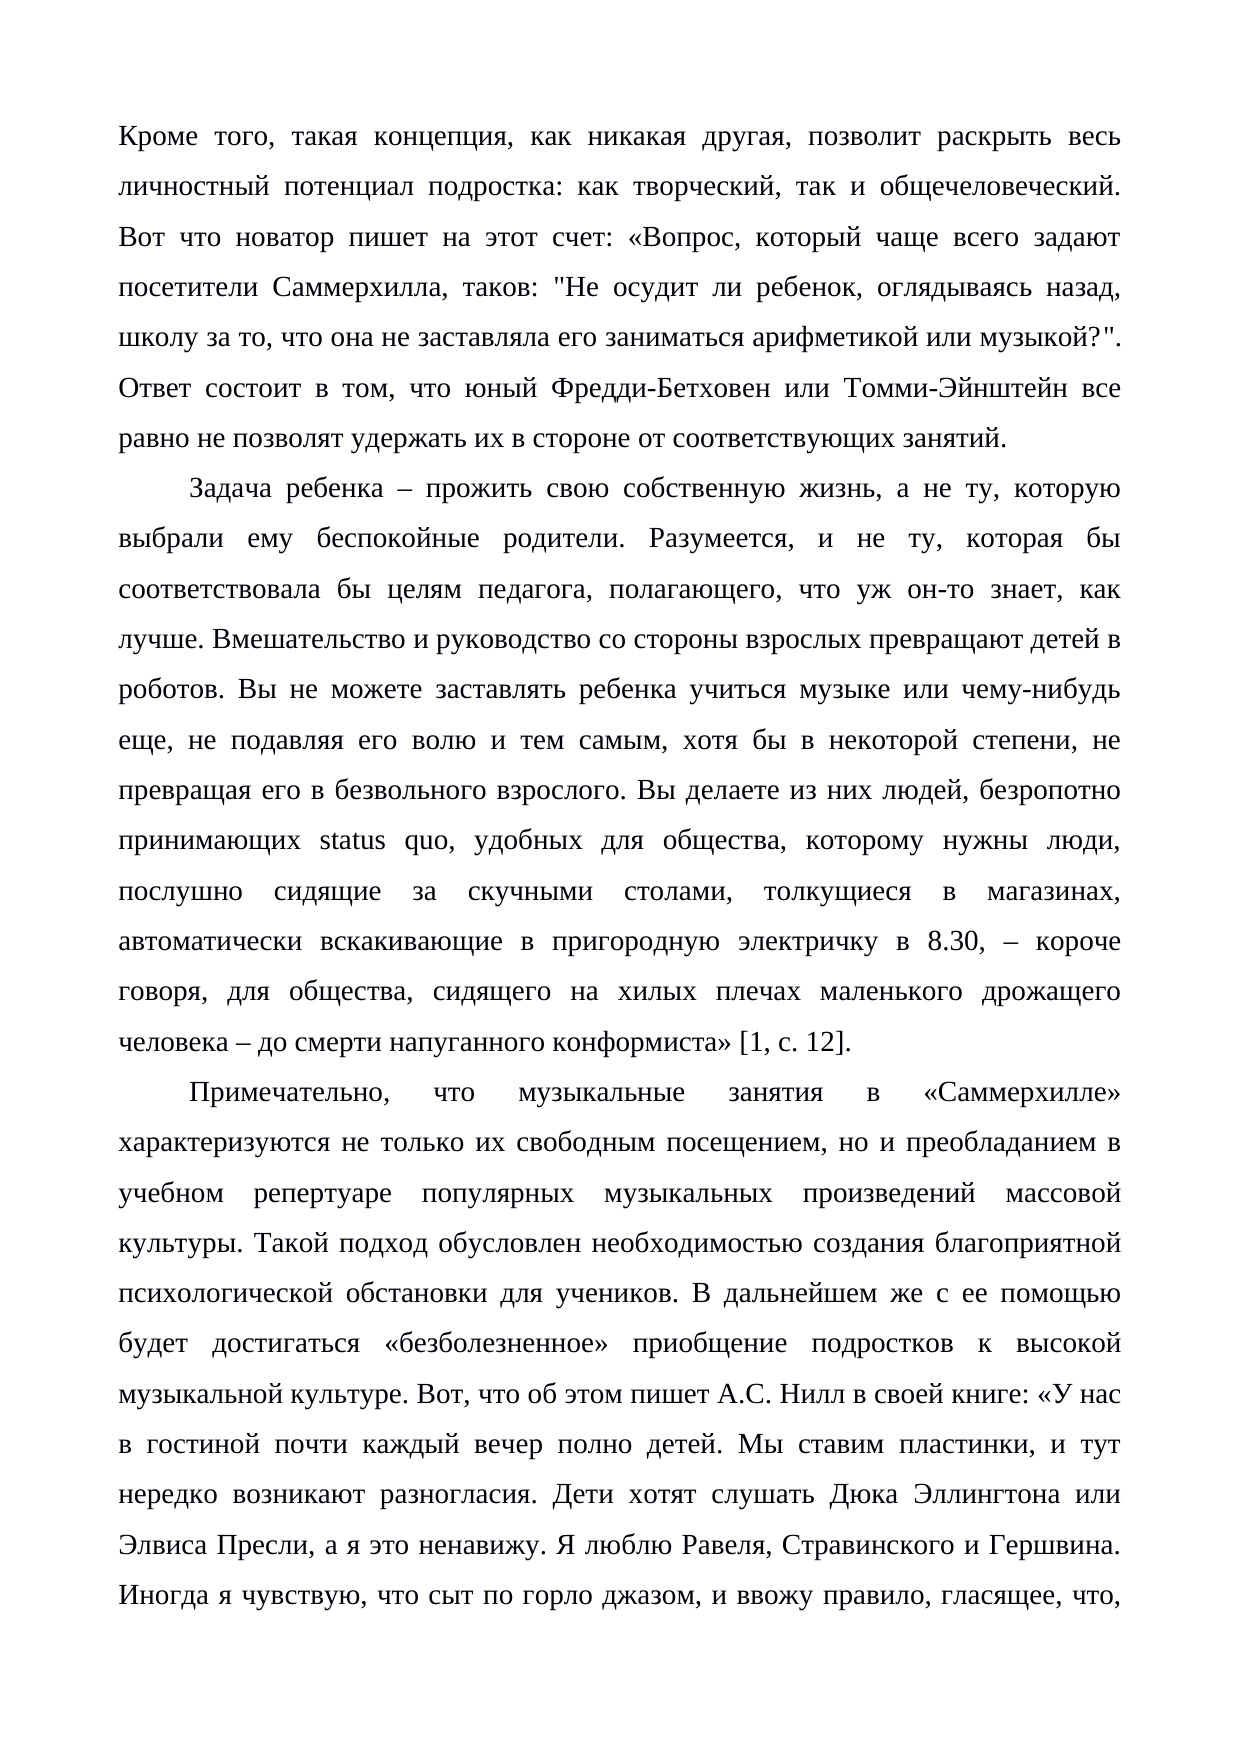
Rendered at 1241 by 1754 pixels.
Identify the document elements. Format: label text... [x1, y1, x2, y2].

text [118, 118, 1122, 453]
text Задача ребенка – прожить свою собственную жизнь, а не ту, которую выбрали ему беспокойные родители. Разумеется, и не ту, которая бы соответствовала бы целям педагога, полагающего, что уж он-то знает, как лучше. Вмешательство и руководство со стороны взрослых превращают детей в роботов. Вы не можете заставлять ребенка учиться музыке или чему-нибудь еще, не подавляя его волю и тем самым, хотя бы в некоторой степени, не превращая его в безвольного взрослого. Вы делаете из них людей, безропотно принимающих status quo, удобных для общества, которому нужны люди, послушно сидящие за скучными столами, толкущиеся в магазинах, автоматически вскакивающие в пригородную электричку в 8.30, – короче говоря, для общества, сидящего на хилых плечах маленького дрожащего человека – до смерти напуганного конформиста» [1, с. 12]. [118, 470, 1122, 1057]
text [118, 1074, 1122, 1611]
